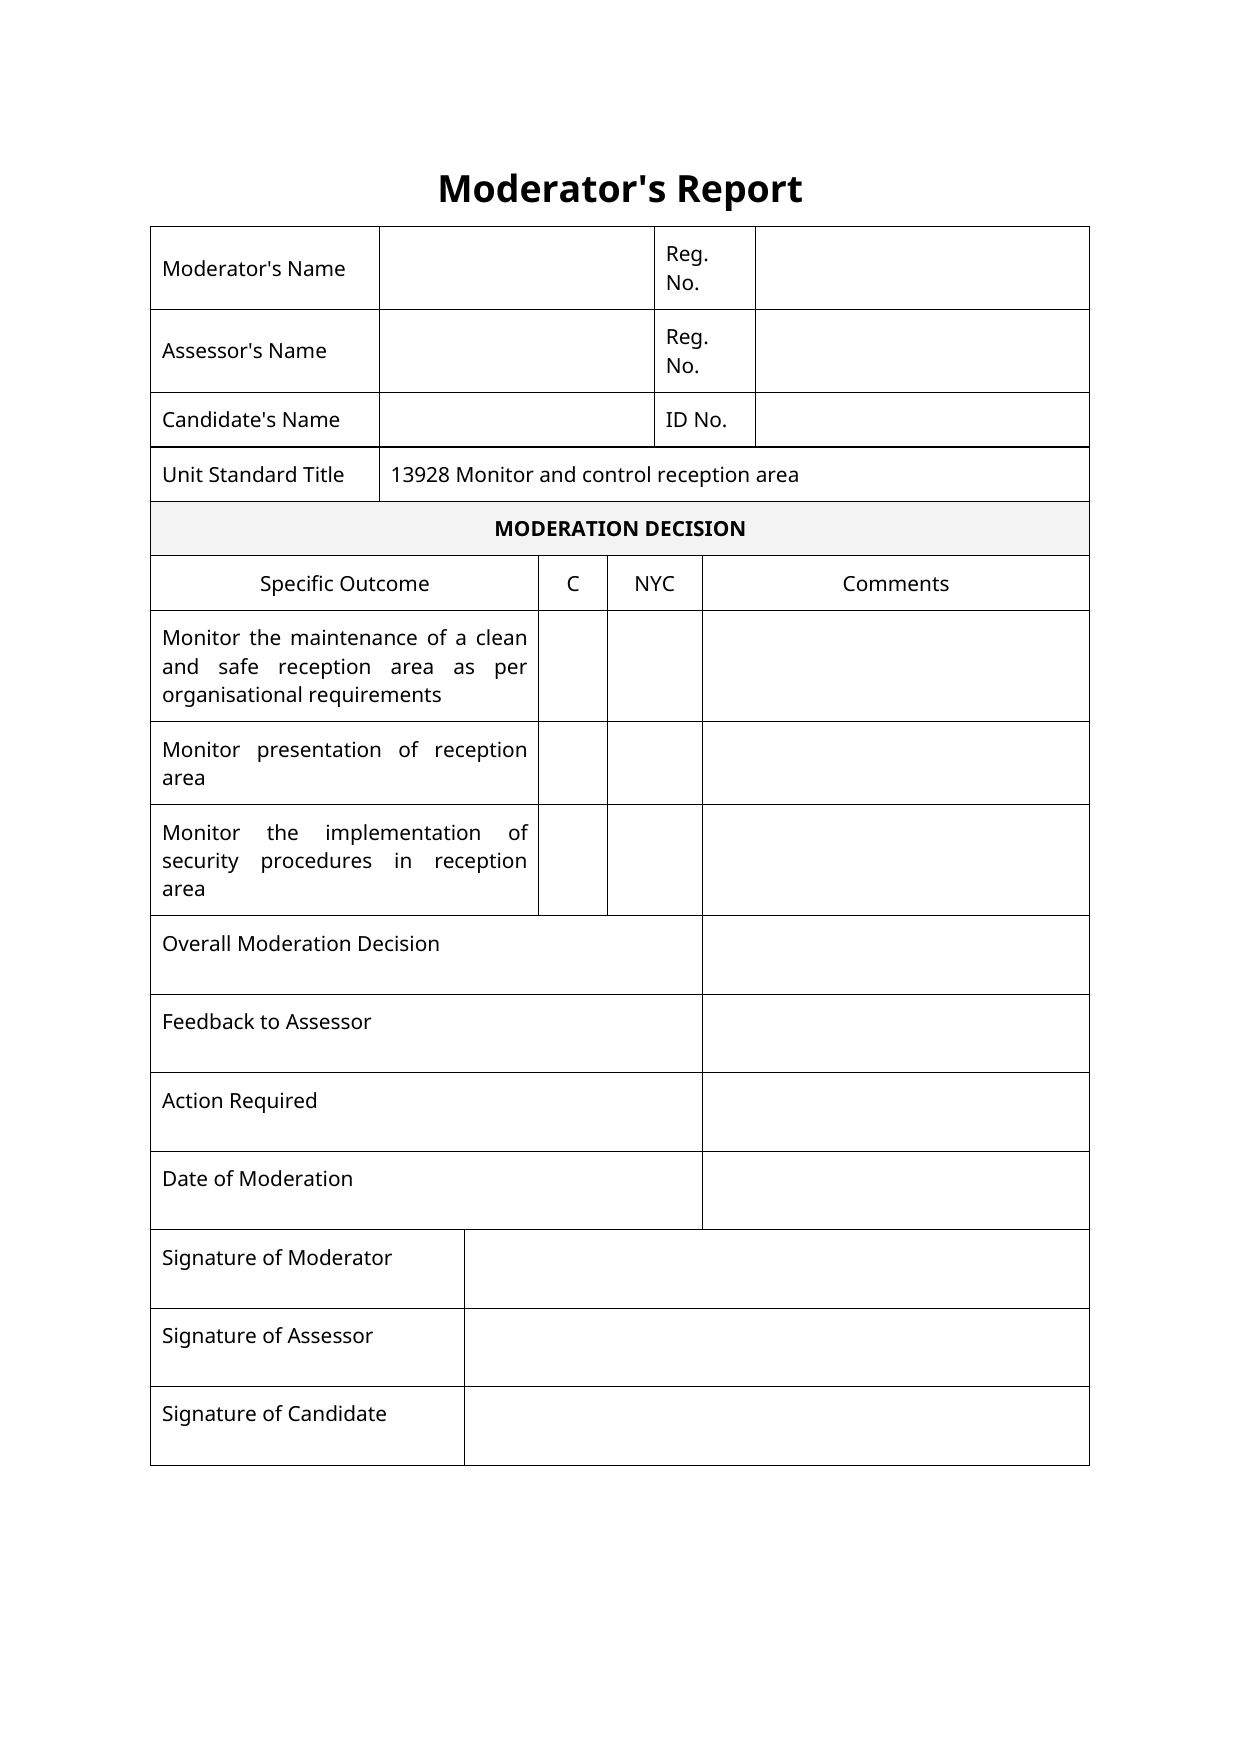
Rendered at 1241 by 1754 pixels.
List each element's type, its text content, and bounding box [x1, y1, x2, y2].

table_cell [539, 805, 607, 915]
table_cell 13928 Monitor and control reception area [380, 448, 1089, 501]
table_cell [756, 310, 1089, 392]
table_cell Reg. No. [655, 310, 755, 392]
table_cell [380, 393, 654, 446]
table_cell Signature of Moderator [151, 1230, 464, 1308]
table_cell Unit Standard Title [151, 448, 379, 501]
table_cell Specific Outcome [151, 556, 538, 610]
table_cell [703, 805, 1089, 915]
table_cell [703, 722, 1089, 804]
table_cell [608, 722, 702, 804]
table_cell [703, 1152, 1089, 1229]
table_cell Signature of Assessor [151, 1309, 464, 1386]
table_cell Action Required [151, 1073, 702, 1151]
table_cell Monitor presentation of reception area [151, 722, 538, 804]
table_header Reg. No. [655, 227, 755, 309]
table_cell [465, 1309, 1089, 1386]
table_cell Monitor the maintenance of a clean and safe reception area as per organisational requirements [151, 611, 538, 721]
table_cell [465, 1230, 1089, 1308]
table_cell [539, 611, 607, 721]
table_cell Feedback to Assessor [151, 995, 702, 1072]
table_cell Candidate's Name [151, 393, 379, 446]
table_cell [703, 611, 1089, 721]
table_cell NYC [608, 556, 702, 610]
subtitle Moderator's Report [150, 162, 1090, 213]
table_cell Comments [703, 556, 1089, 610]
table_header [380, 227, 654, 309]
table_cell MODERATION DECISION [151, 502, 1089, 555]
table_cell Overall Moderation Decision [151, 916, 702, 994]
table_cell Monitor the implementation of security procedures in reception area [151, 805, 538, 915]
table_cell Assessor's Name [151, 310, 379, 392]
table_cell [608, 611, 702, 721]
table_cell C [539, 556, 607, 610]
table_cell ID No. [655, 393, 755, 446]
table_header [756, 227, 1089, 309]
table_cell [703, 1073, 1089, 1151]
table_cell [756, 393, 1089, 446]
table_cell [608, 805, 702, 915]
table_cell [465, 1387, 1089, 1464]
table_cell Signature of Candidate [151, 1387, 464, 1464]
table_cell [703, 916, 1089, 994]
table_cell Date of Moderation [151, 1152, 702, 1229]
table_cell [380, 310, 654, 392]
table_header Moderator's Name [151, 227, 379, 309]
table_cell [539, 722, 607, 804]
table_cell [703, 995, 1089, 1072]
